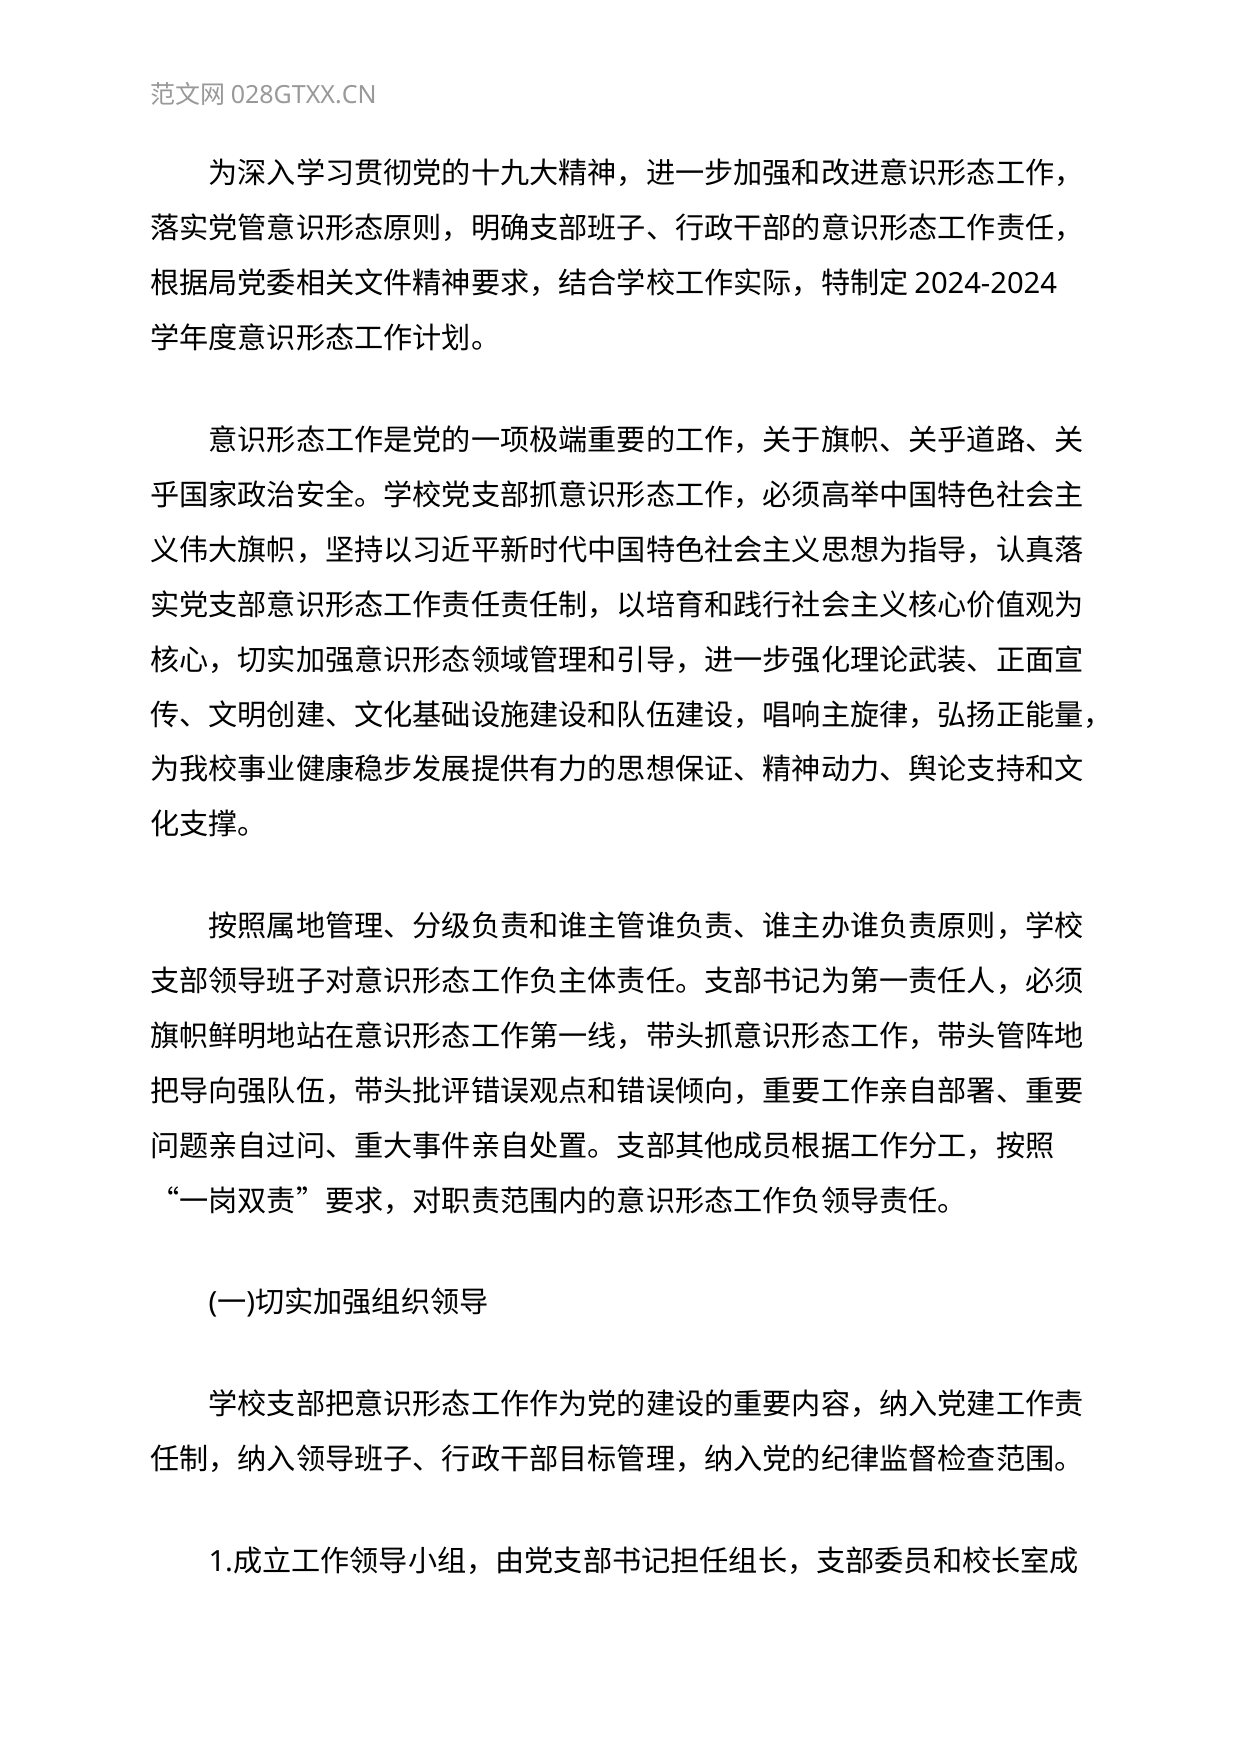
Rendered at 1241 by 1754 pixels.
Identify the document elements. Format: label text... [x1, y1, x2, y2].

text 意识形态工作是党的一项极端重要的工作，关于旗帜、关乎道路、关乎国家政治安全。学校党支部抓意识形态工作，必须高举中国特色社会主义伟大旗帜，坚持以习近平新时代中国特色社会主义思想为指导，认真落实党支部意识形态工作责任责任制，以培育和践行社会主义核心价值观为核心，切实加强意识形态领域管理和引导，进一步强化理论武装、正面宣传、文明创建、文化基础设施建设和队伍建设，唱响主旋律，弘扬正能量，为我校事业健康稳步发展提供有力的思想保证、精神动力、舆论支持和文化支撑。 [150, 417, 1090, 843]
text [150, 1537, 1090, 1580]
text 为深入学习贯彻党的十九大精神，进一步加强和改进意识形态工作，落实党管意识形态原则，明确支部班子、行政干部的意识形态工作责任，根据局党委相关文件精神要求，结合学校工作实际，特制定2024-2024学年度意识形态工作计划。 [150, 150, 1090, 357]
text 学校支部把意识形态工作作为党的建设的重要内容，纳入党建工作责任制，纳入领导班子、行政干部目标管理，纳入党的纪律监督检查范围。 [150, 1381, 1090, 1478]
text (一)切实加强组织领导 [150, 1279, 1090, 1321]
text 按照属地管理、分级负责和谁主管谁负责、谁主办谁负责原则，学校支部领导班子对意识形态工作负主体责任。支部书记为第一责任人，必须旗帜鲜明地站在意识形态工作第一线，带头抓意识形态工作，带头管阵地把导向强队伍，带头批评错误观点和错误倾向，重要工作亲自部署、重要问题亲自过问、重大事件亲自处置。支部其他成员根据工作分工，按照“一岗双责”要求，对职责范围内的意识形态工作负领导责任。 [150, 903, 1090, 1219]
